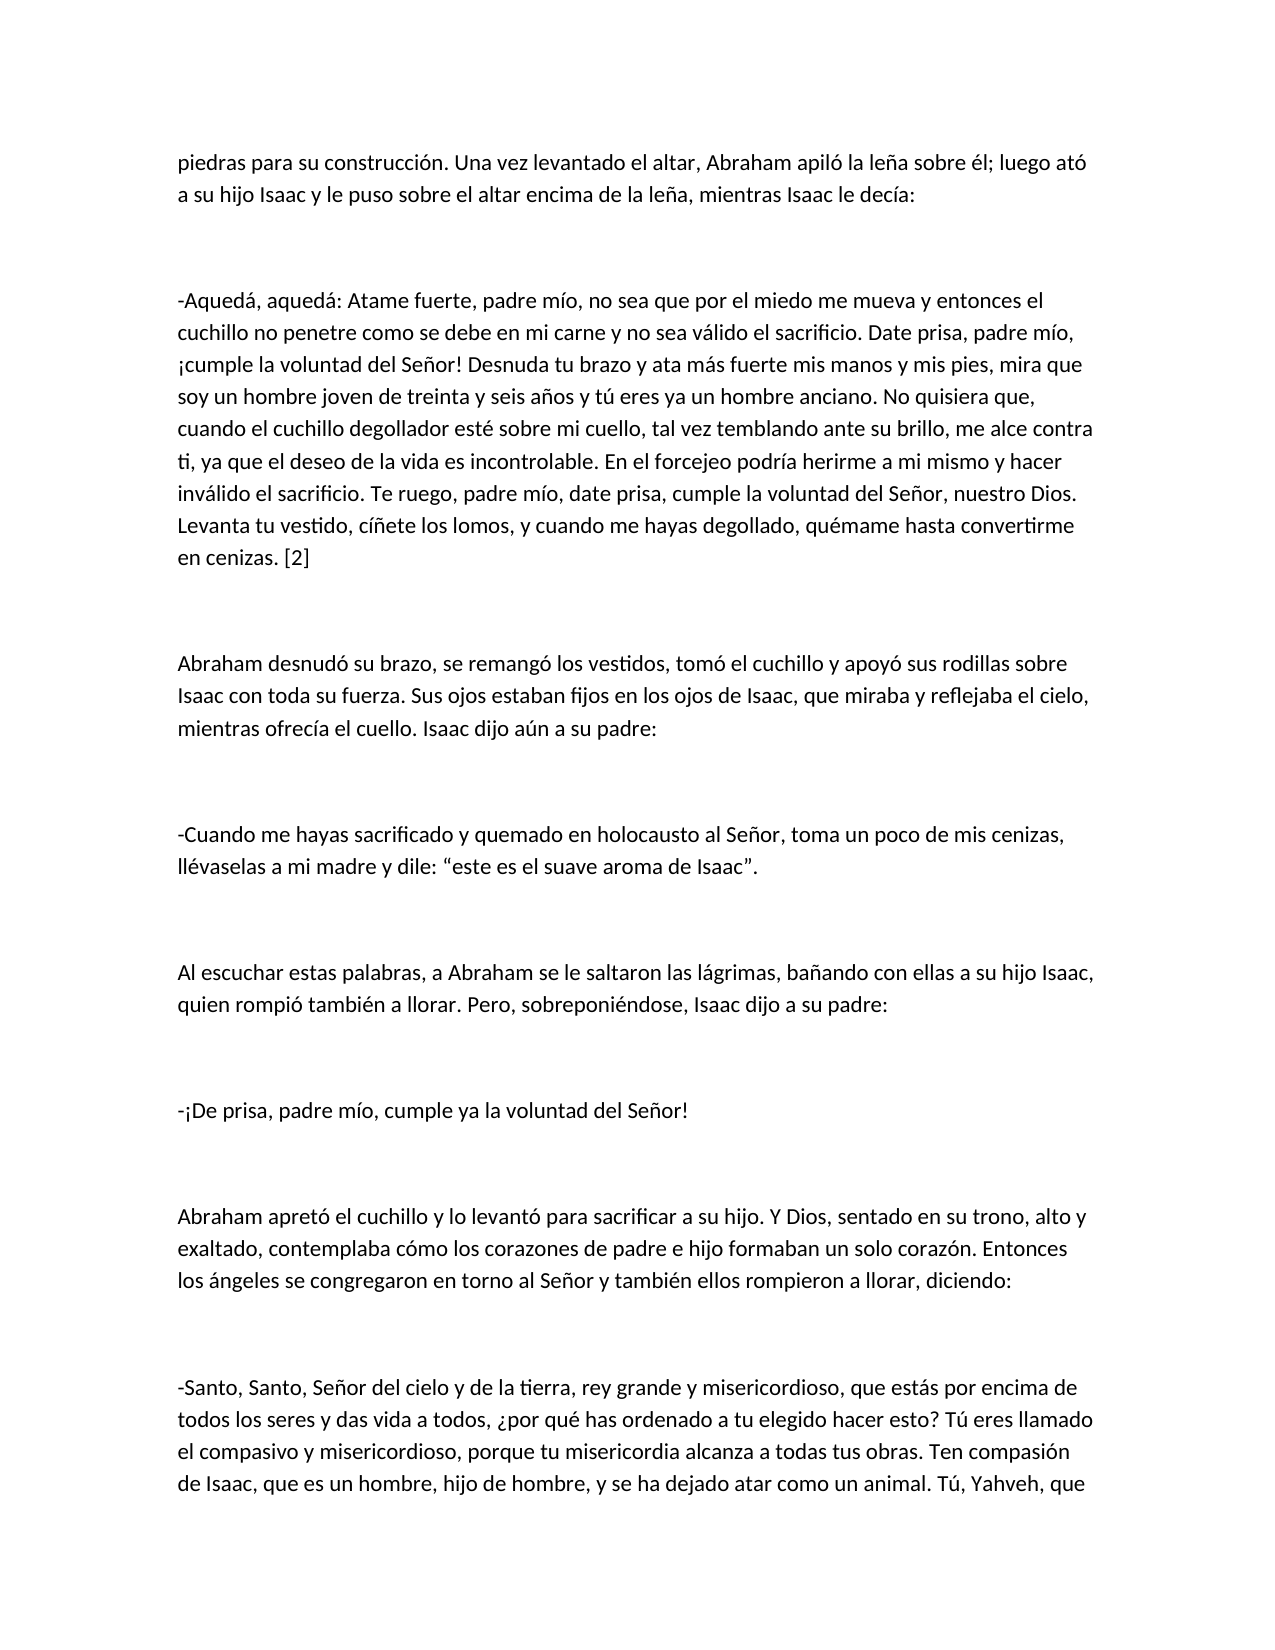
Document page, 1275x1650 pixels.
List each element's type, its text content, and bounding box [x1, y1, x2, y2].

text Abraham apretó el cuchillo y lo levantó para sacrificar a su hijo. Y Dios, sentado en su trono, alto y exaltado, contemplaba cómo los corazones de padre e hijo formaban un solo corazón. Entonces los ángeles se congregaron en torno al Señor y también ellos rompieron a llorar, diciendo: [177, 1202, 1098, 1295]
text Al escuchar estas palabras, a Abraham se le saltaron las lágrimas, bañando con ellas a su hijo Isaac, quien rompió también a llorar. Pero, sobreponiéndose, Isaac dijo a su padre: [177, 958, 1098, 1018]
text -Cuando me hayas sacrificado y quemado en holocausto al Señor, toma un poco de mis cenizas, llévaselas a mi madre y dile: “este es el suave aroma de Isaac”. [177, 820, 1098, 880]
text -¡De prisa, padre mío, cumple ya la voluntad del Señor! [177, 1096, 1098, 1124]
text -Aquedá, aquedá: Atame fuerte, padre mío, no sea que por el miedo me mueva y entonces el cuchillo no penetre como se debe en mi carne y no sea válido el sacrificio. Date prisa, padre mío, ¡cumple la voluntad del Señor! Desnuda tu brazo y ata más fuerte mis manos y mis pies, mira que soy un hombre joven de treinta y seis años y tú eres ya un hombre anciano. No quisiera que, cuando el cuchillo degollador esté sobre mi cuello, tal vez temblando ante su brillo, me alce contra ti, ya que el deseo de la vida es incontrolable. En el forcejeo podría herirme a mi mismo y hacer inválido el sacrificio. Te ruego, padre mío, date prisa, cumple la voluntad del Señor, nuestro Dios. Levanta tu vestido, cíñete los lomos, y cuando me hayas degollado, quémame hasta convertirme en cenizas. [2] [177, 286, 1098, 571]
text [177, 1373, 1098, 1497]
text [177, 148, 1098, 208]
text Abraham desnudó su brazo, se remangó los vestidos, tomó el cuchillo y apoyó sus rodillas sobre Isaac con toda su fuerza. Sus ojos estaban fijos en los ojos de Isaac, que miraba y reflejaba el cielo, mientras ofrecía el cuello. Isaac dijo aún a su padre: [177, 649, 1098, 742]
